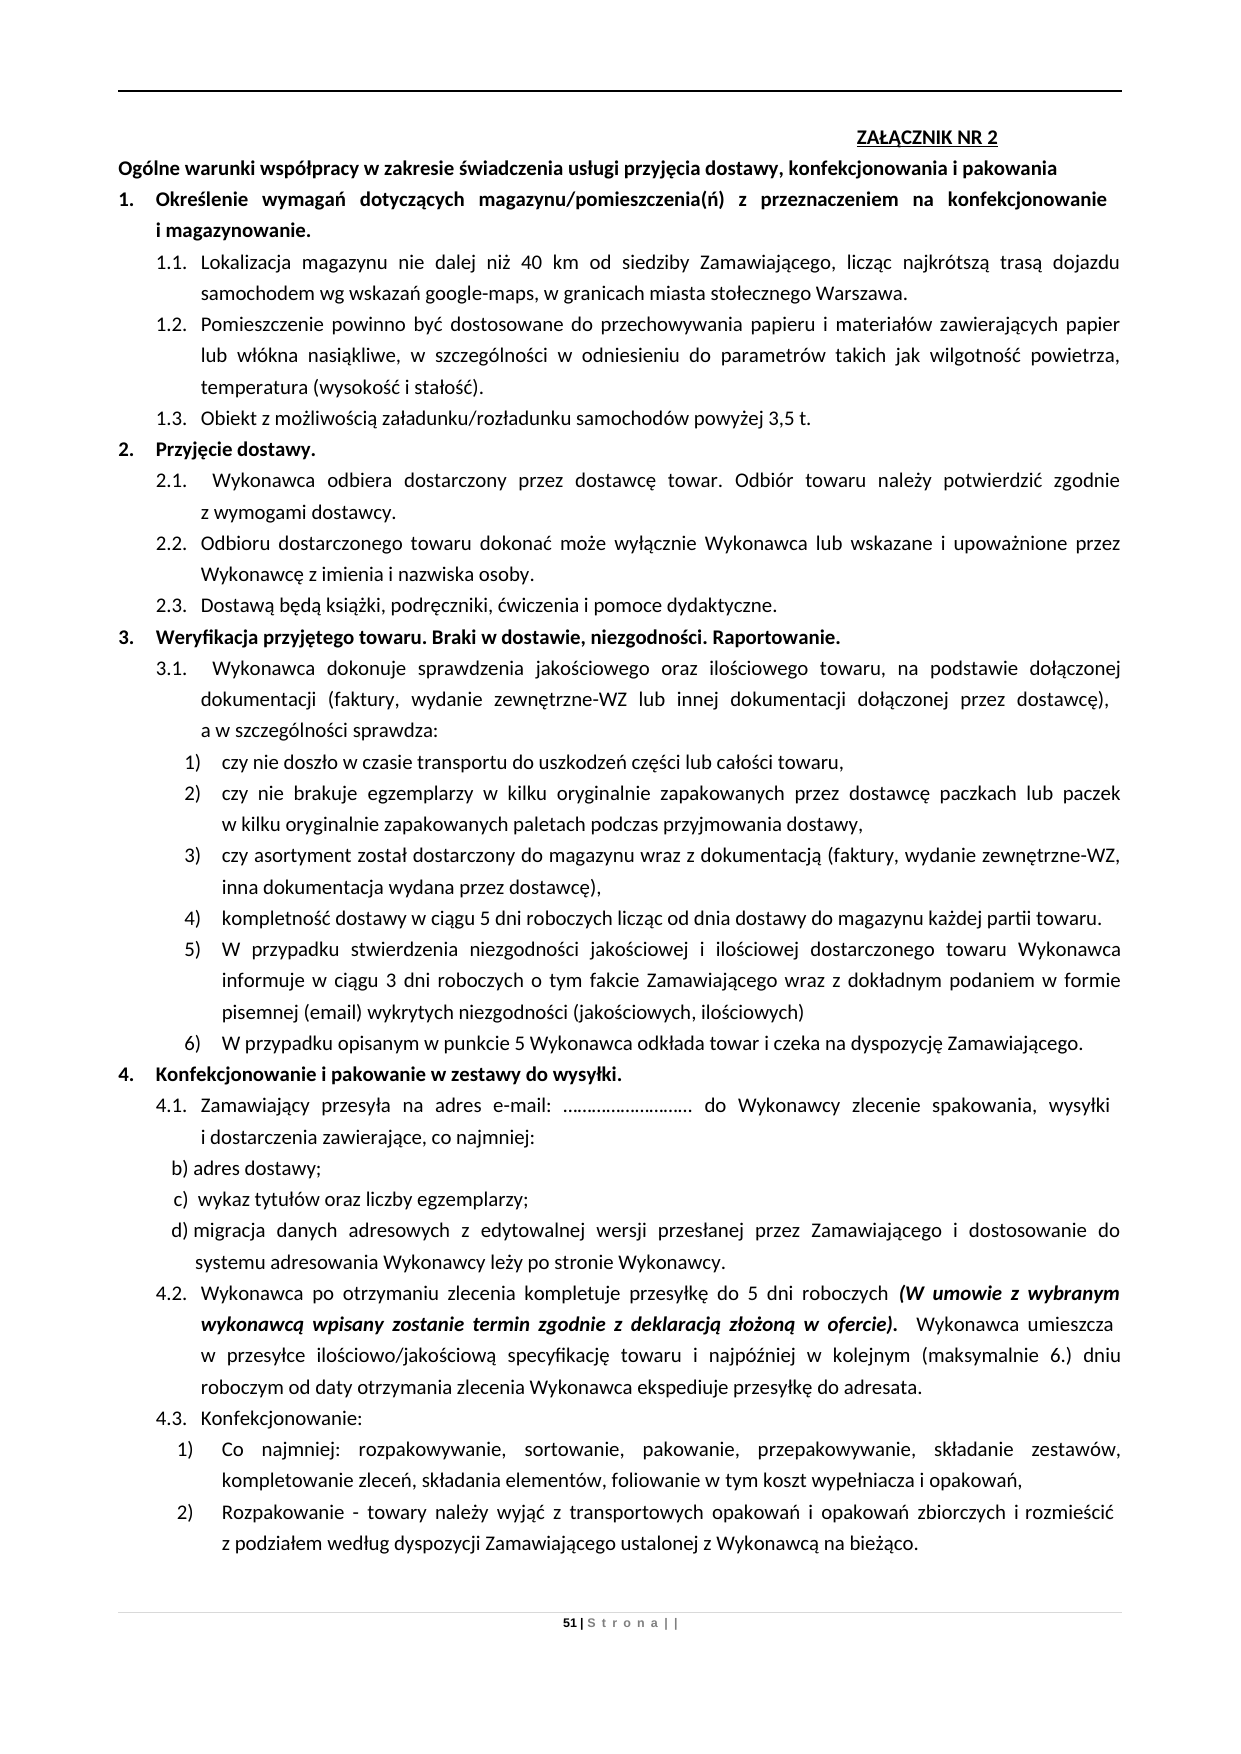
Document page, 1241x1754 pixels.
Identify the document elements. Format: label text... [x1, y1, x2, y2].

list Wykonawca dokonuje sprawdzenia jakościowego oraz ilościowego towaru, na podstawie dołączonej dokumentacji (faktury, wydanie zewnętrzne-WZ lub innej dokumentacji dołączonej przez dostawcę), a w szczególności sprawdza: [156, 649, 1122, 743]
list Lokalizacja magazynu nie dalej niż 40 km od siedziby Zamawiającego, licząc najkrótszą trasą dojazdu samochodem wg wskazań google-maps, w granicach miasta stołecznego Warszawa. [156, 243, 1122, 306]
list czy nie doszło w czasie transportu do uszkodzeń części lub całości towaru, [184, 743, 1122, 774]
list Pomieszczenie powinno być dostosowane do przechowywania papieru i materiałów zawierających papier lub włókna nasiąkliwe, w szczególności w odniesieniu do parametrów takich jak wilgotność powietrza, temperatura (wysokość i stałość). [156, 306, 1122, 399]
list czy asortyment został dostarczony do magazynu wraz z dokumentacją (faktury, wydanie zewnętrzne-WZ, inna dokumentacja wydana przez dostawcę), [184, 837, 1122, 899]
list Odbioru dostarczonego towaru dokonać może wyłącznie Wykonawca lub wskazane i upoważnione przez Wykonawcę z imienia i nazwiska osoby. [156, 524, 1122, 587]
list czy nie brakuje egzemplarzy w kilku oryginalnie zapakowanych przez dostawcę paczkach lub paczek w kilku oryginalnie zapakowanych paletach podczas przyjmowania dostawy, [184, 774, 1122, 837]
list Określenie wymagań dotyczących magazynu/pomieszczenia(ń) z przeznaczeniem na konfekcjonowanie i magazynowanie. [118, 181, 1122, 243]
list Konfekcjonowanie: [156, 1399, 1122, 1431]
list Weryfikacja przyjętego towaru. Braki w dostawie, niezgodności. Raportowanie. [118, 618, 1122, 649]
list migracja danych adresowych z edytowalnej wersji przesłanej przez Zamawiającego i dostosowanie do systemu adresowania Wykonawcy leży po stronie Wykonawcy. [193, 1212, 1122, 1274]
text ZAŁĄCZNIK NR 2 [783, 118, 1122, 149]
list adres dostawy; [193, 1149, 1122, 1181]
list wykaz tytułów oraz liczby egzemplarzy; [193, 1181, 1122, 1212]
list Dostawą będą książki, podręczniki, ćwiczenia i pomoce dydaktyczne. [156, 587, 1122, 618]
list Konfekcjonowanie i pakowanie w zestawy do wysyłki. [118, 1056, 1122, 1087]
list W przypadku stwierdzenia niezgodności jakościowej i ilościowej dostarczonego towaru Wykonawca informuje w ciągu 3 dni roboczych o tym fakcie Zamawiającego wraz z dokładnym podaniem w formie pisemnej (email) wykrytych niezgodności (jakościowych, ilościowych) [184, 931, 1122, 1024]
list Przyjęcie dostawy. [118, 431, 1122, 462]
list Wykonawca odbiera dostarczony przez dostawcę towar. Odbiór towaru należy potwierdzić zgodnie z wymogami dostawcy. [156, 462, 1122, 524]
list Zamawiający przesyła na adres e-mail: ……………………… do Wykonawcy zlecenie spakowania, wysyłki i dostarczenia zawierające, co najmniej: [156, 1087, 1122, 1149]
list Co najmniej: rozpakowywanie, sortowanie, pakowanie, przepakowywanie, składanie zestawów, kompletowanie zleceń, składania elementów, foliowanie w tym koszt wypełniacza i opakowań, [177, 1431, 1122, 1493]
list Wykonawca po otrzymaniu zlecenia kompletuje przesyłkę do 5 dni roboczych (W umowie z wybranym wykonawcą wpisany zostanie termin zgodnie z deklaracją złożoną w ofercie). Wykonawca umieszcza w przesyłce ilościowo/jakościową specyfikację towaru i najpóźniej w kolejnym (maksymalnie 6.) dniu roboczym od daty otrzymania zlecenia Wykonawca ekspediuje przesyłkę do adresata. [156, 1274, 1122, 1399]
list W przypadku opisanym w punkcie 5 Wykonawca odkłada towar i czeka na dyspozycję Zamawiającego. [184, 1024, 1122, 1056]
text Ogólne warunki współpracy w zakresie świadczenia usługi przyjęcia dostawy, konfekcjonowania i pakowania [118, 149, 1122, 181]
list Rozpakowanie - towary należy wyjąć z transportowych opakowań i opakowań zbiorczych i rozmieścić z podziałem według dyspozycji Zamawiającego ustalonej z Wykonawcą na bieżąco. [177, 1493, 1122, 1556]
list kompletność dostawy w ciągu 5 dni roboczych licząc od dnia dostawy do magazynu każdej partii towaru. [184, 899, 1122, 931]
list Obiekt z możliwością załadunku/rozładunku samochodów powyżej 3,5 t. [156, 399, 1122, 431]
